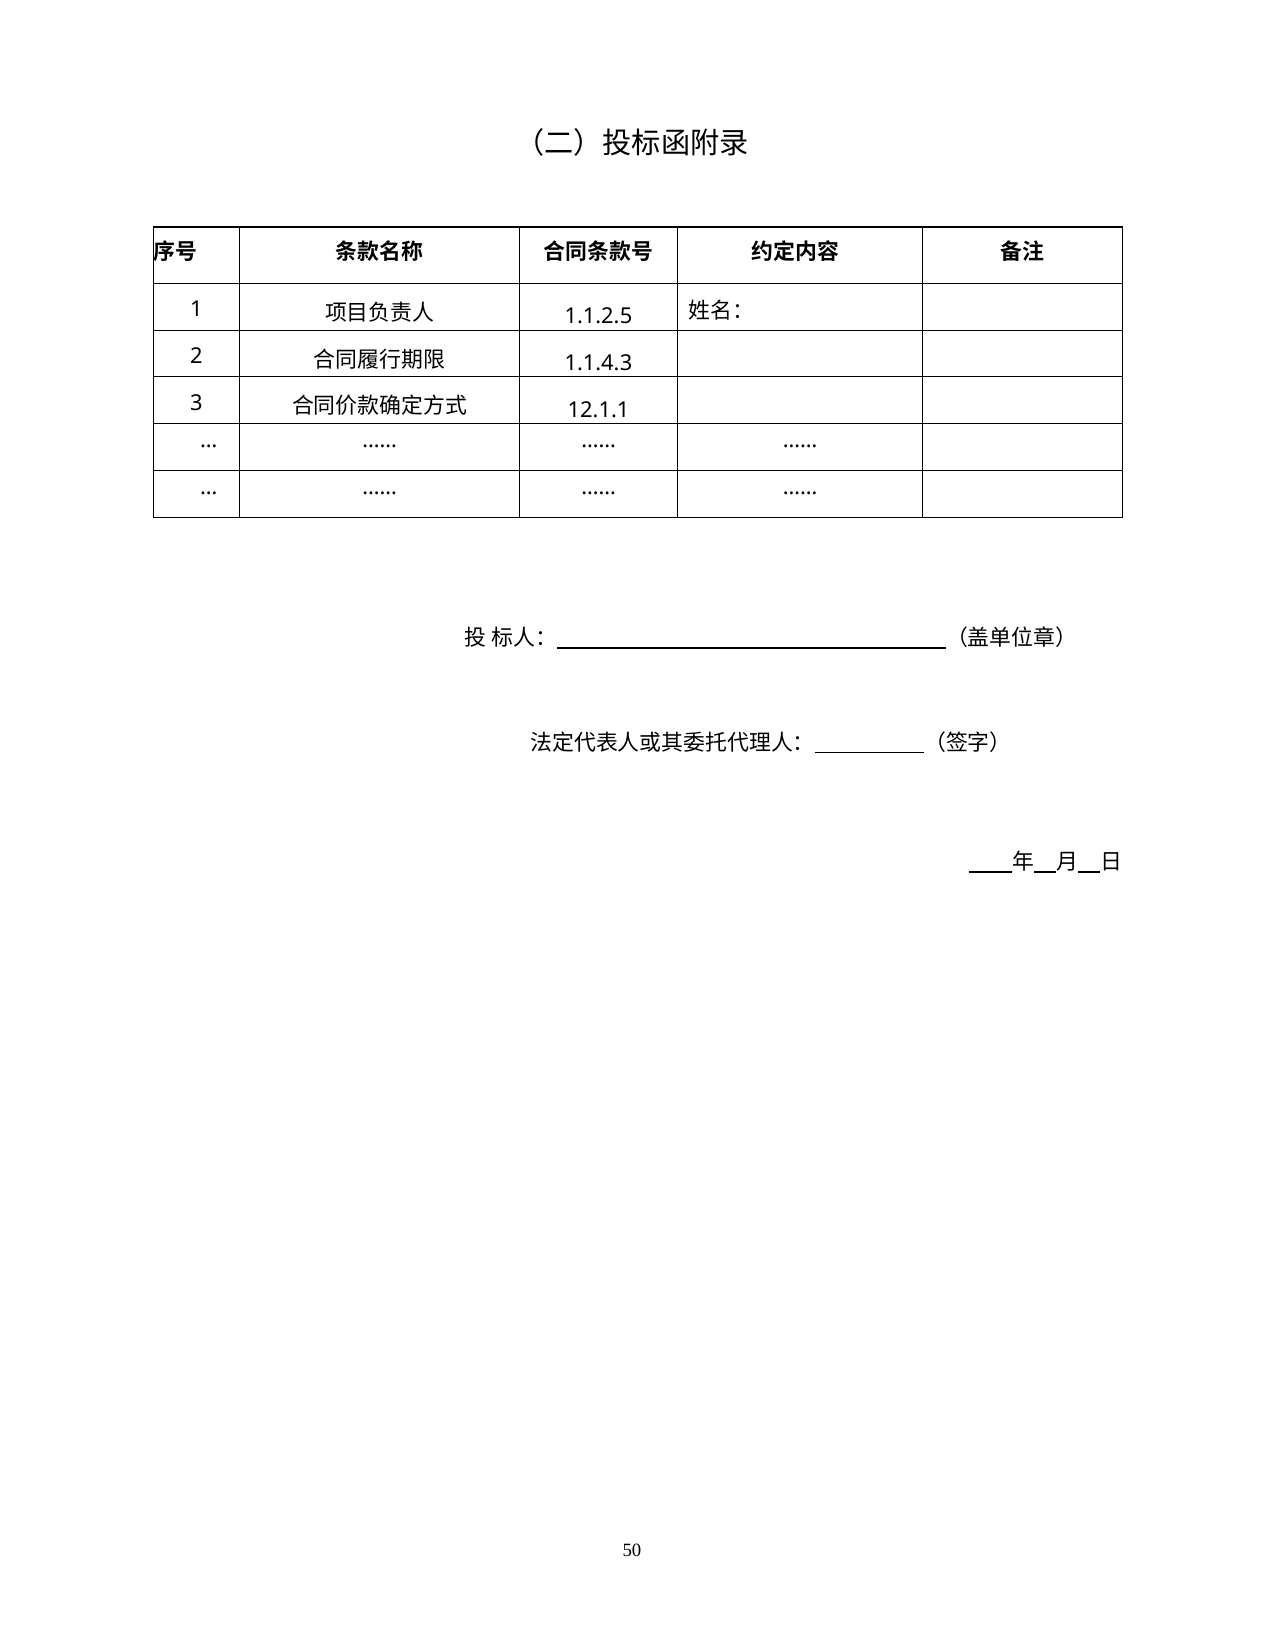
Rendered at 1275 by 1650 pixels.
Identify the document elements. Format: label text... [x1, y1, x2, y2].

table_cell 姓名： [678, 284, 922, 329]
text 法定代表人或其委托代理人： （签字） [423, 724, 1118, 756]
table_cell [678, 377, 922, 423]
table_cell …… [520, 471, 677, 517]
table_cell …… [240, 471, 519, 517]
text （二）投标函附录 [142, 119, 1121, 162]
table_cell [923, 331, 1122, 376]
table_cell …… [678, 471, 922, 517]
table_cell 合同履行期限 [240, 331, 519, 376]
table_cell …… [154, 424, 239, 470]
table_cell 2 [154, 331, 239, 376]
text 投 标人： （盖单位章） [423, 620, 1118, 652]
table_header 合同条款号 [520, 228, 677, 282]
table_header 条款名称 [240, 228, 519, 282]
table_cell …… [240, 424, 519, 470]
table_cell …… [678, 424, 922, 470]
table_cell [923, 377, 1122, 423]
table_cell [923, 424, 1122, 470]
table_cell …… [520, 424, 677, 470]
table_cell 12.1.1 [520, 377, 677, 423]
table_cell 合同价款确定方式 [240, 377, 519, 423]
table_cell [923, 284, 1122, 329]
table_header 序号 [154, 228, 239, 282]
table_cell [923, 471, 1122, 517]
table_cell [678, 331, 922, 376]
table_cell 1.1.2.5 [520, 284, 677, 329]
text 年 月 日 [142, 829, 1121, 879]
table_cell 1.1.4.3 [520, 331, 677, 376]
table_cell 1 [154, 284, 239, 329]
table_cell …… [154, 471, 239, 517]
table_header 备注 [923, 228, 1122, 282]
table_header 约定内容 [678, 228, 922, 282]
table_cell 项目负责人 [240, 284, 519, 329]
table_cell 3 [154, 377, 239, 423]
